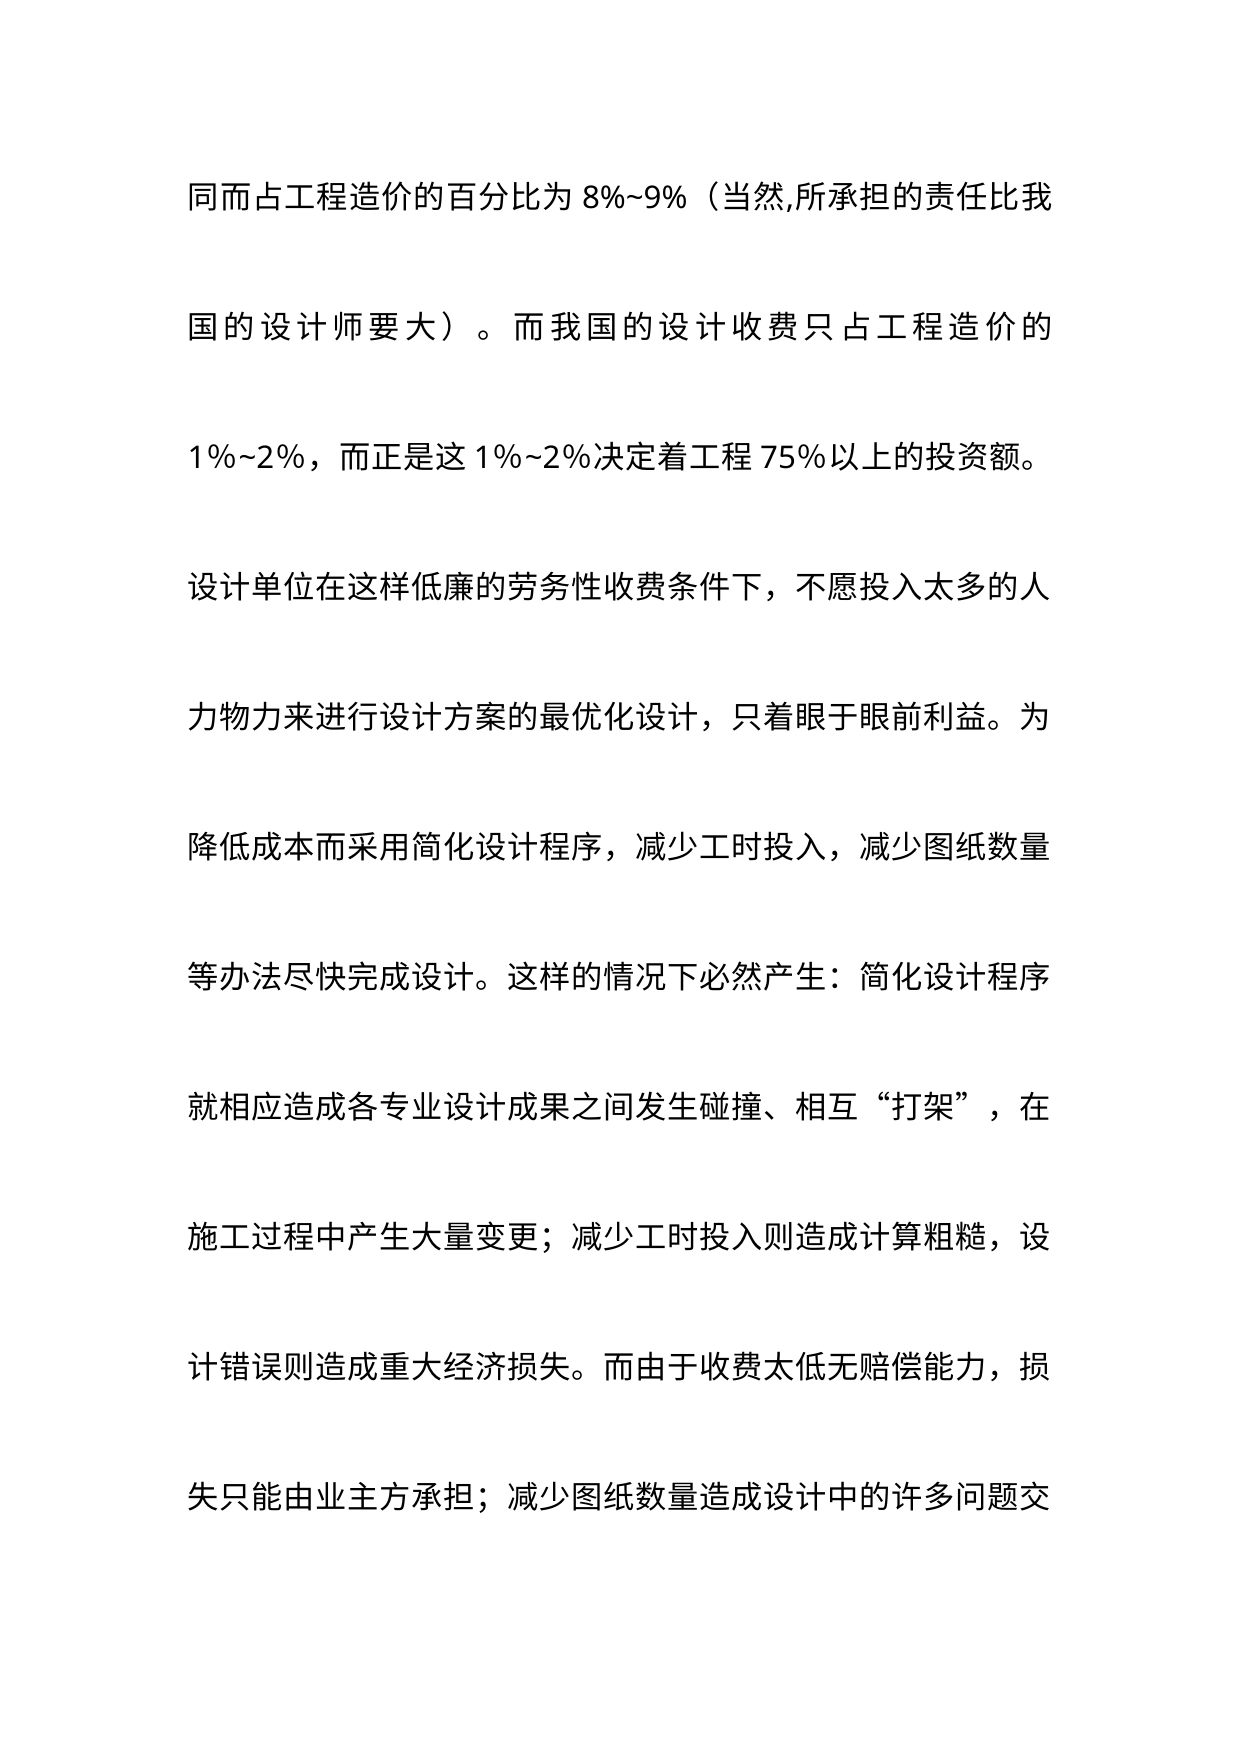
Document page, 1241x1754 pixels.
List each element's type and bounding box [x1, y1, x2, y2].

text [187, 162, 1053, 1527]
